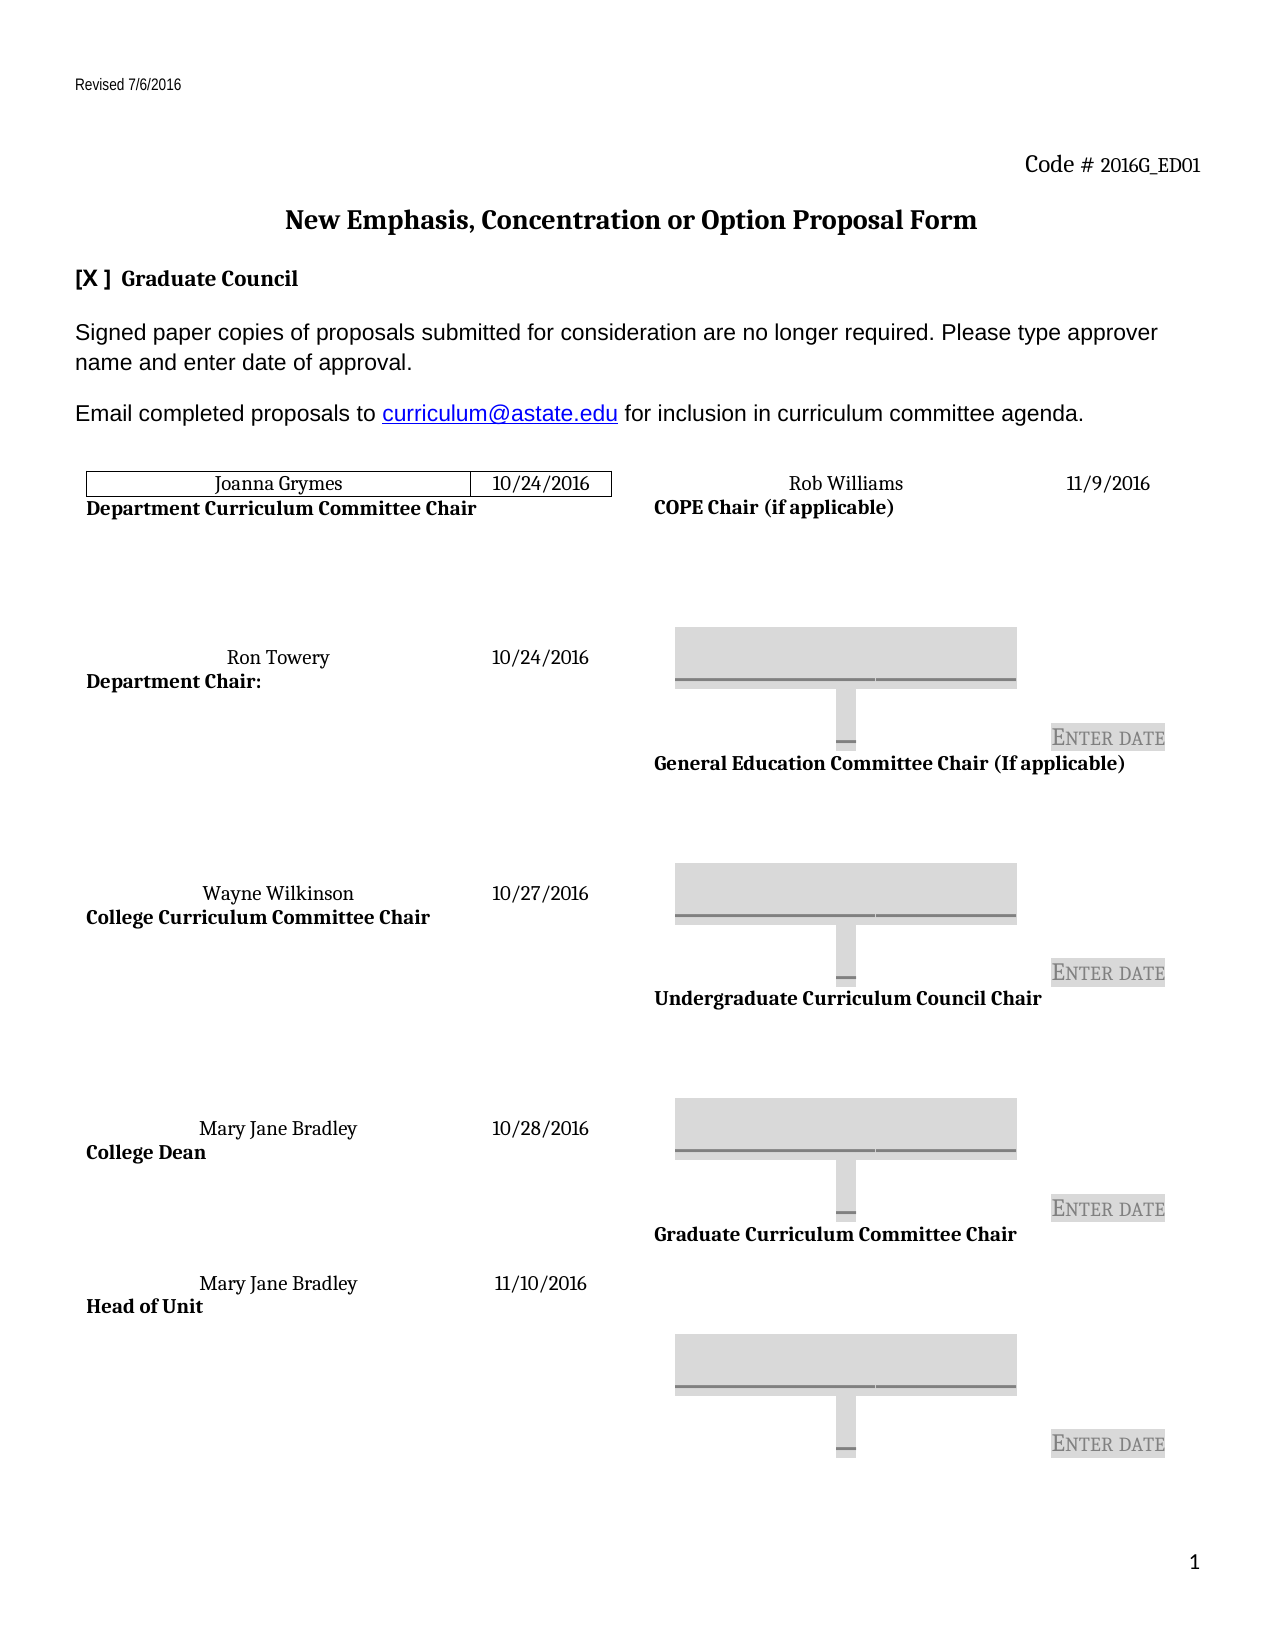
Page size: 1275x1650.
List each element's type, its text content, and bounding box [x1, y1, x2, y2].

text New Emphasis, Concentration or Option Proposal Form [56, 204, 1200, 236]
text Code # [75, 150, 1200, 179]
table_cell Graduate Curriculum Committee Chair [643, 1036, 1211, 1271]
table_cell Department Chair: [75, 565, 643, 800]
text Email completed proposals to curriculum@astate.edu for inclusion in curriculum committee agenda. [75, 400, 1200, 426]
text Signed paper copies of proposals submitted for consideration are no longer required. Please type approver name and enter date of approval. [75, 319, 1200, 375]
table_header Department Curriculum Committee Chair [75, 451, 643, 564]
table_header COPE Chair (if applicable) [643, 451, 1211, 564]
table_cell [643, 1271, 1211, 1458]
table_cell College Dean [75, 1036, 643, 1271]
table_cell Head of Unit [75, 1271, 643, 1458]
table_cell Undergraduate Curriculum Council Chair [643, 800, 1211, 1036]
table_cell College Curriculum Committee Chair [75, 800, 643, 1036]
table_cell General Education Committee Chair (If applicable) [643, 565, 1211, 800]
text [X ] Graduate Council [75, 262, 1200, 293]
